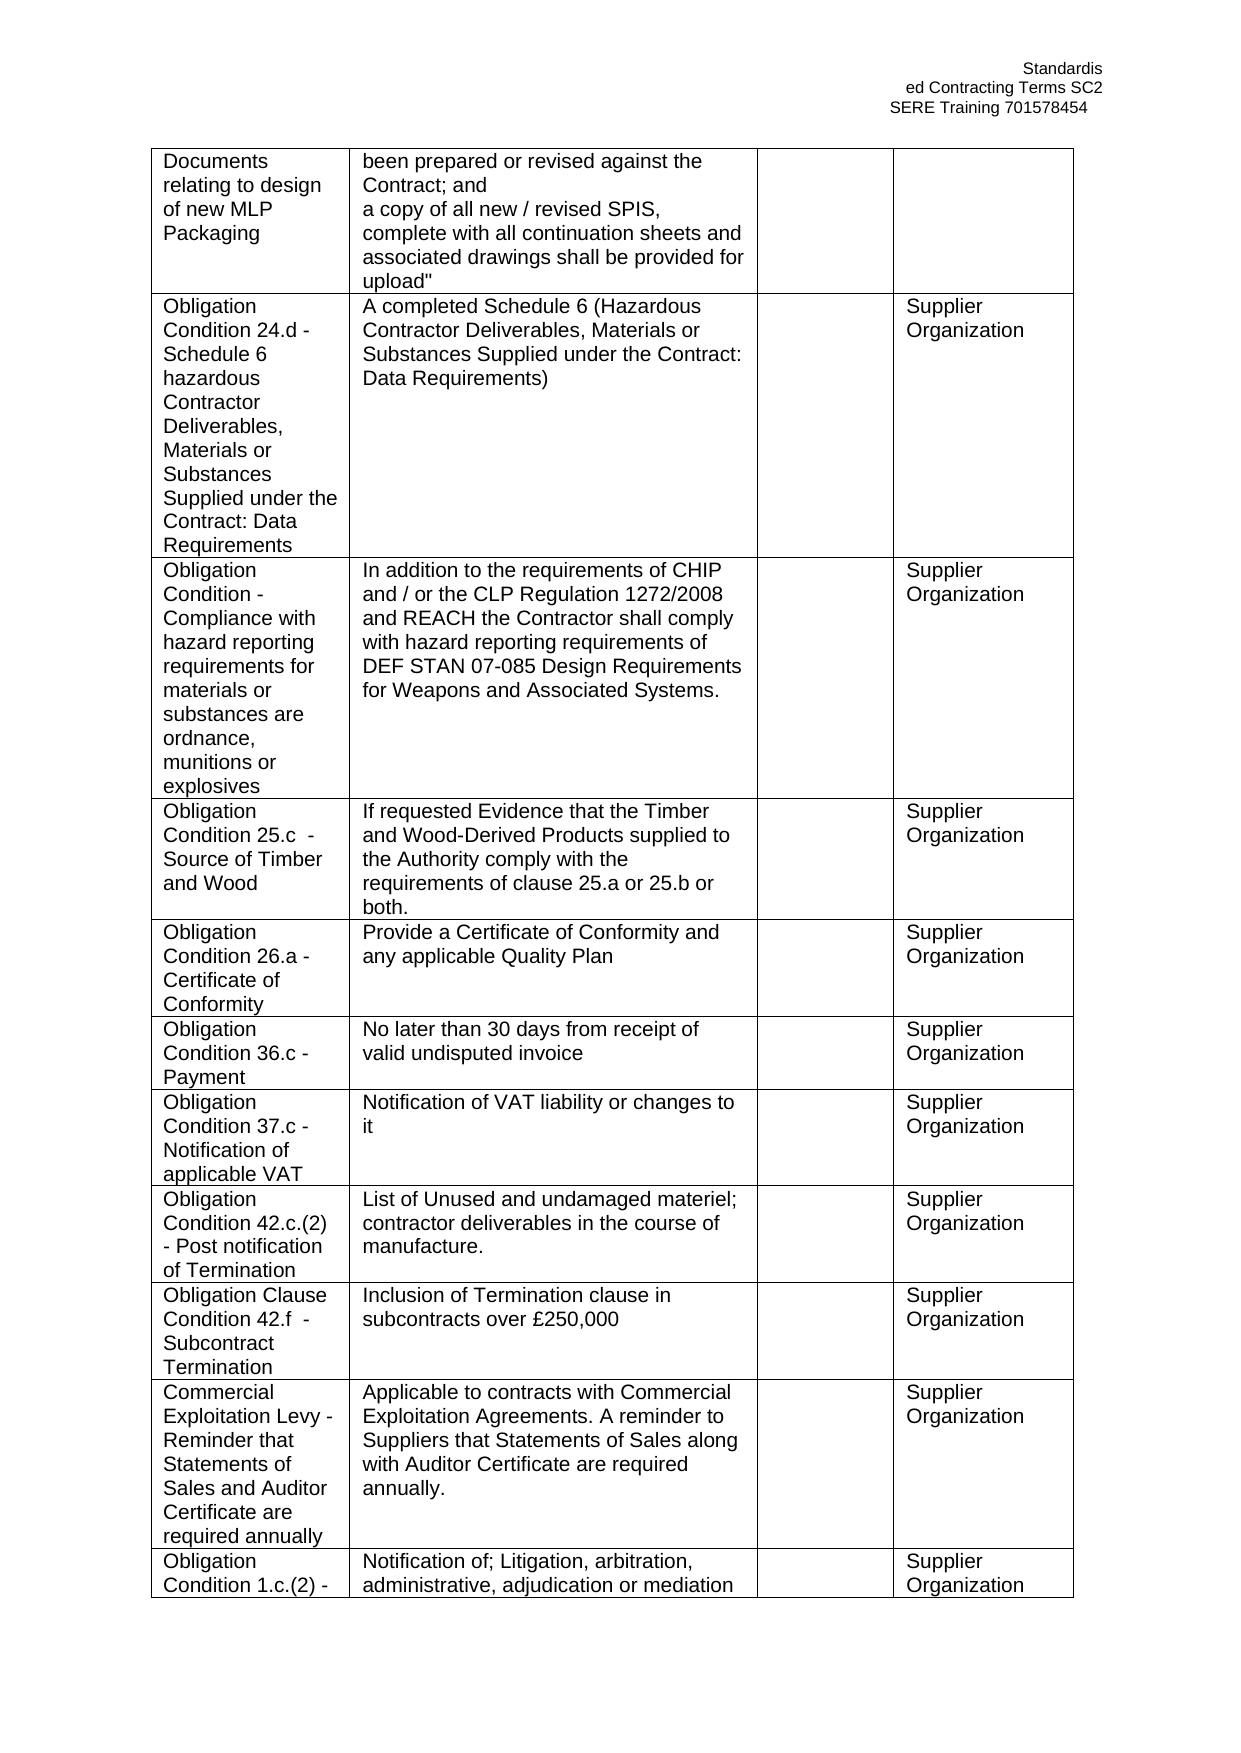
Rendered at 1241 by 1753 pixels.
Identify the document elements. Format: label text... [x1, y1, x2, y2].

table_cell Obligation Condition - Compliance with hazard reporting requirements for materials or substances are ordnance, munitions or explosives [152, 558, 349, 798]
table_cell Supplier Organization [894, 920, 1073, 1016]
table_cell Supplier Organization [894, 1283, 1073, 1379]
table_cell Supplier Organization [894, 1186, 1073, 1282]
table_cell Supplier Organization [894, 558, 1073, 798]
table_cell Inclusion of Termination clause in subcontracts over £250,000 [350, 1283, 757, 1379]
table_cell [758, 920, 893, 1016]
table_cell [758, 1380, 893, 1548]
table_cell Obligation Condition 25.c - Source of Timber and Wood [152, 799, 349, 919]
table_cell Obligation Condition 37.c - Notification of applicable VAT [152, 1090, 349, 1185]
table_cell [758, 1283, 893, 1379]
table_cell If requested Evidence that the Timber and Wood-Derived Products supplied to the Authority comply with the requirements of clause 25.a or 25.b or both. [350, 799, 757, 919]
table_cell List of Unused and undamaged materiel; contractor deliverables in the course of manufacture. [350, 1186, 757, 1282]
table_cell [758, 294, 893, 557]
table_cell [758, 1186, 893, 1282]
table_cell Notification of VAT liability or changes to it [350, 1090, 757, 1185]
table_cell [350, 149, 757, 293]
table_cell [894, 149, 1073, 293]
table_cell Commercial Exploitation Levy - Reminder that Statements of Sales and Auditor Certificate are required annually [152, 1380, 349, 1548]
table_cell Supplier Organization [894, 1380, 1073, 1548]
table_cell Obligation Condition 36.c - Payment [152, 1017, 349, 1088]
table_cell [894, 1549, 1073, 1597]
table_cell Obligation Condition 42.c.(2) - Post notification of Termination [152, 1186, 349, 1282]
table_cell Obligation Condition 24.d - Schedule 6 hazardous Contractor Deliverables, Materials or Substances Supplied under the Contract: Data Requirements [152, 294, 349, 557]
table_cell Applicable to contracts with Commercial Exploitation Agreements. A reminder to Suppliers that Statements of Sales along with Auditor Certificate are required annually. [350, 1380, 757, 1548]
table_cell [758, 1549, 893, 1597]
table_cell [758, 1017, 893, 1088]
table_cell In addition to the requirements of CHIP and / or the CLP Regulation 1272/2008 and REACH the Contractor shall comply with hazard reporting requirements of DEF STAN 07-085 Design Requirements for Weapons and Associated Systems. [350, 558, 757, 798]
table_cell Obligation Clause Condition 42.f - Subcontract Termination [152, 1283, 349, 1379]
table_cell Obligation Condition 26.a - Certificate of Conformity [152, 920, 349, 1016]
table_cell Supplier Organization [894, 799, 1073, 919]
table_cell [152, 1549, 349, 1597]
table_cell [350, 1549, 757, 1597]
table_cell Supplier Organization [894, 1090, 1073, 1185]
table_cell No later than 30 days from receipt of valid undisputed invoice [350, 1017, 757, 1088]
table_cell A completed Schedule 6 (Hazardous Contractor Deliverables, Materials or Substances Supplied under the Contract: Data Requirements) [350, 294, 757, 557]
table_cell Provide a Certificate of Conformity and any applicable Quality Plan [350, 920, 757, 1016]
table_cell [758, 558, 893, 798]
table_cell [758, 149, 893, 293]
table_cell Supplier Organization [894, 294, 1073, 557]
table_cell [152, 149, 349, 293]
table_cell Supplier Organization [894, 1017, 1073, 1088]
table_cell [758, 1090, 893, 1185]
table_cell [758, 799, 893, 919]
